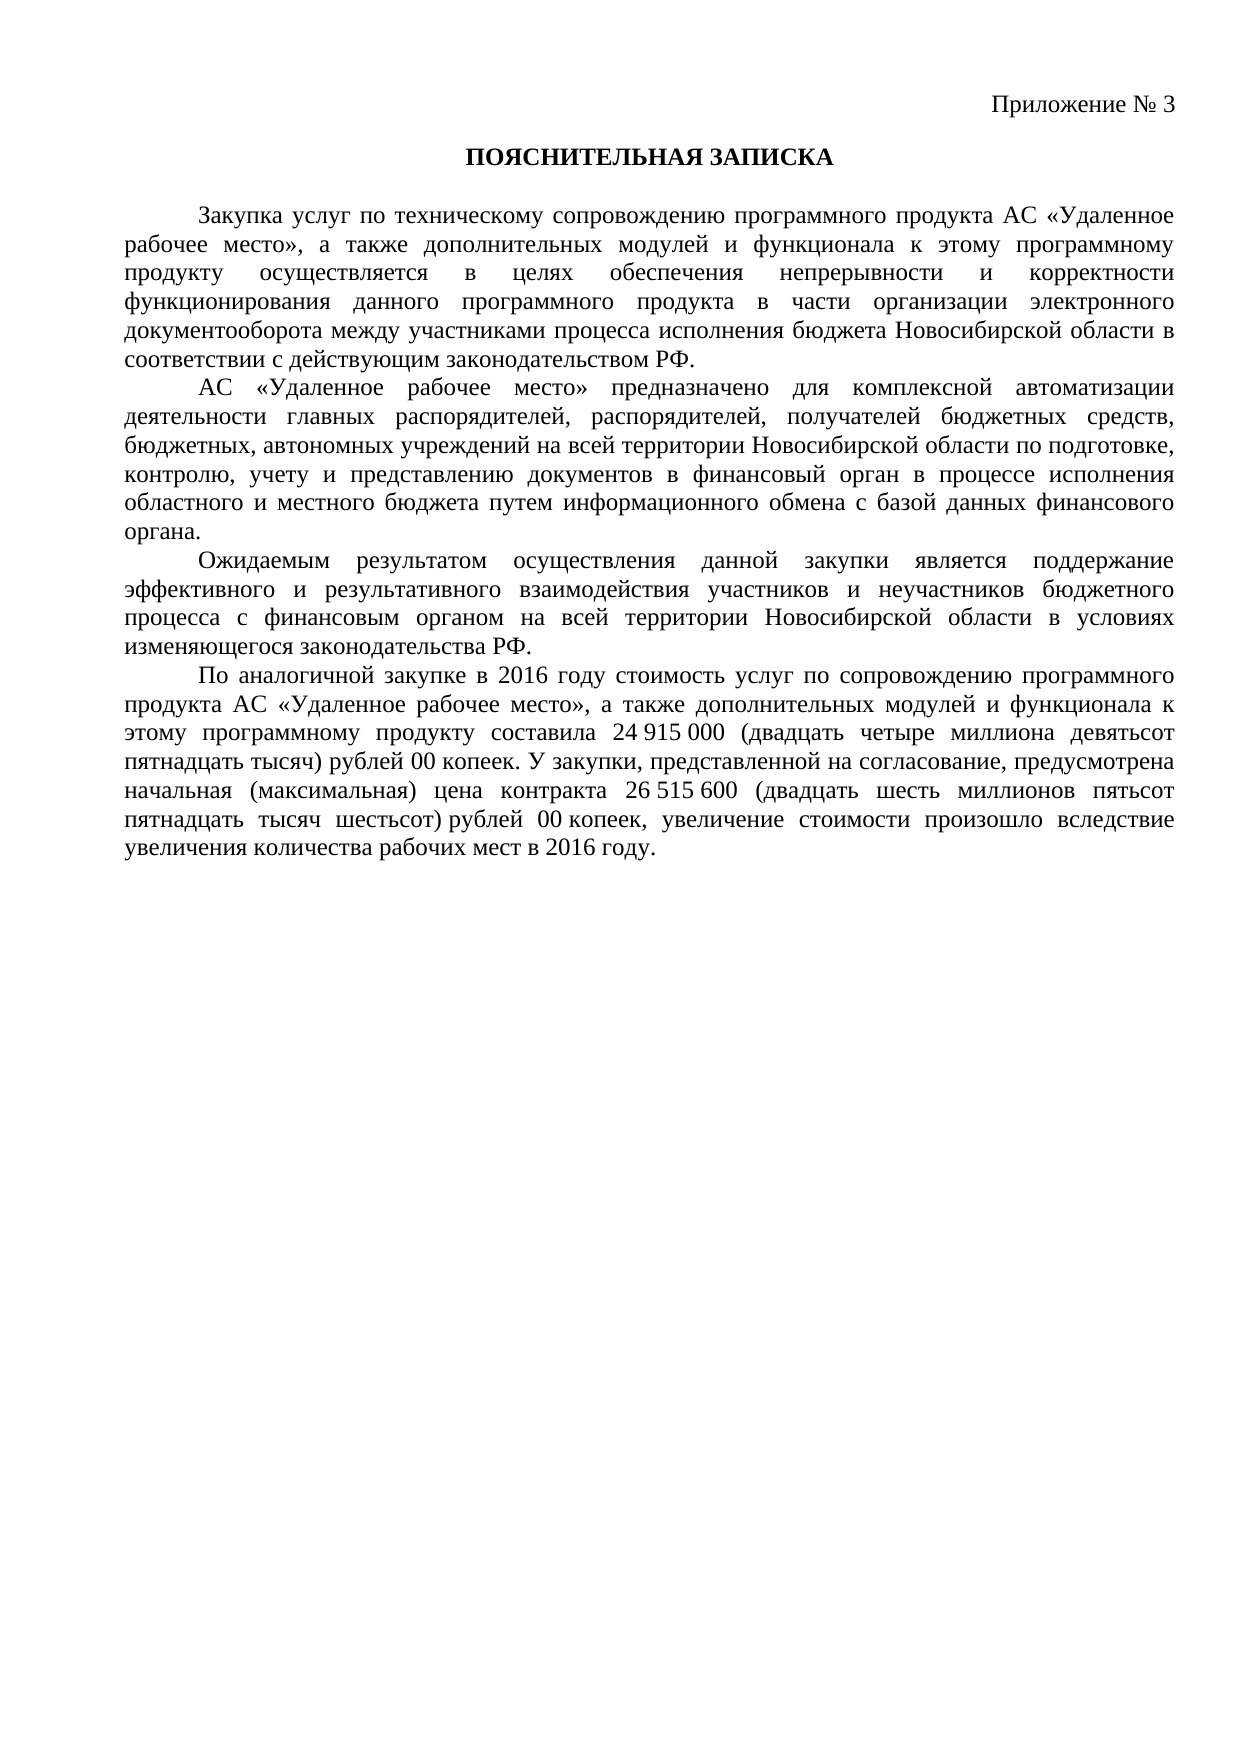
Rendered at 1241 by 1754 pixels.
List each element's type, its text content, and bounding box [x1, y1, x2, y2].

text По аналогичной закупке в 2016 году стоимость услуг по сопровождению программного продукта АС «Удаленное рабочее место», а также дополнительных модулей и функционала к этому программному продукту составила 24 915 000 (двадцать четыре миллиона девятьсот пятнадцать тысяч) рублей 00 копеек. У закупки, представленной на согласование, предусмотрена начальная (максимальная) цена контракта 26 515 600 (двадцать шесть миллионов пятьсот пятнадцать тысяч шестьсот) рублей 00 копеек, увеличение стоимости произошло вследствие увеличения количества рабочих мест в 2016 году. [124, 660, 1175, 861]
text Закупка услуг по техническому сопровождению программного продукта АС «Удаленное рабочее место», а также дополнительных модулей и функционала к этому программному продукту осуществляется в целях обеспечения непрерывности и корректности функционирования данного программного продукта в части организации электронного документооборота между участниками процесса исполнения бюджета Новосибирской области в соответствии с действующим законодательством РФ. [124, 200, 1175, 372]
text АС «Удаленное рабочее место» предназначено для комплексной автоматизации деятельности главных распорядителей, распорядителей, получателей бюджетных средств, бюджетных, автономных учреждений на всей территории Новосибирской области по подготовке, контролю, учету и представлению документов в финансовый орган в процессе исполнения областного и местного бюджета путем информационного обмена с базой данных финансового органа. [124, 372, 1175, 545]
text ПОЯСНИТЕЛЬНАЯ ЗАПИСКА [124, 142, 1175, 171]
text Ожидаемым результатом осуществления данной закупки является поддержание эффективного и результативного взаимодействия участников и неучастников бюджетного процесса с финансовым органом на всей территории Новосибирской области в условиях изменяющегося законодательства РФ. [124, 545, 1175, 660]
text Приложение № 3 [124, 89, 1175, 117]
